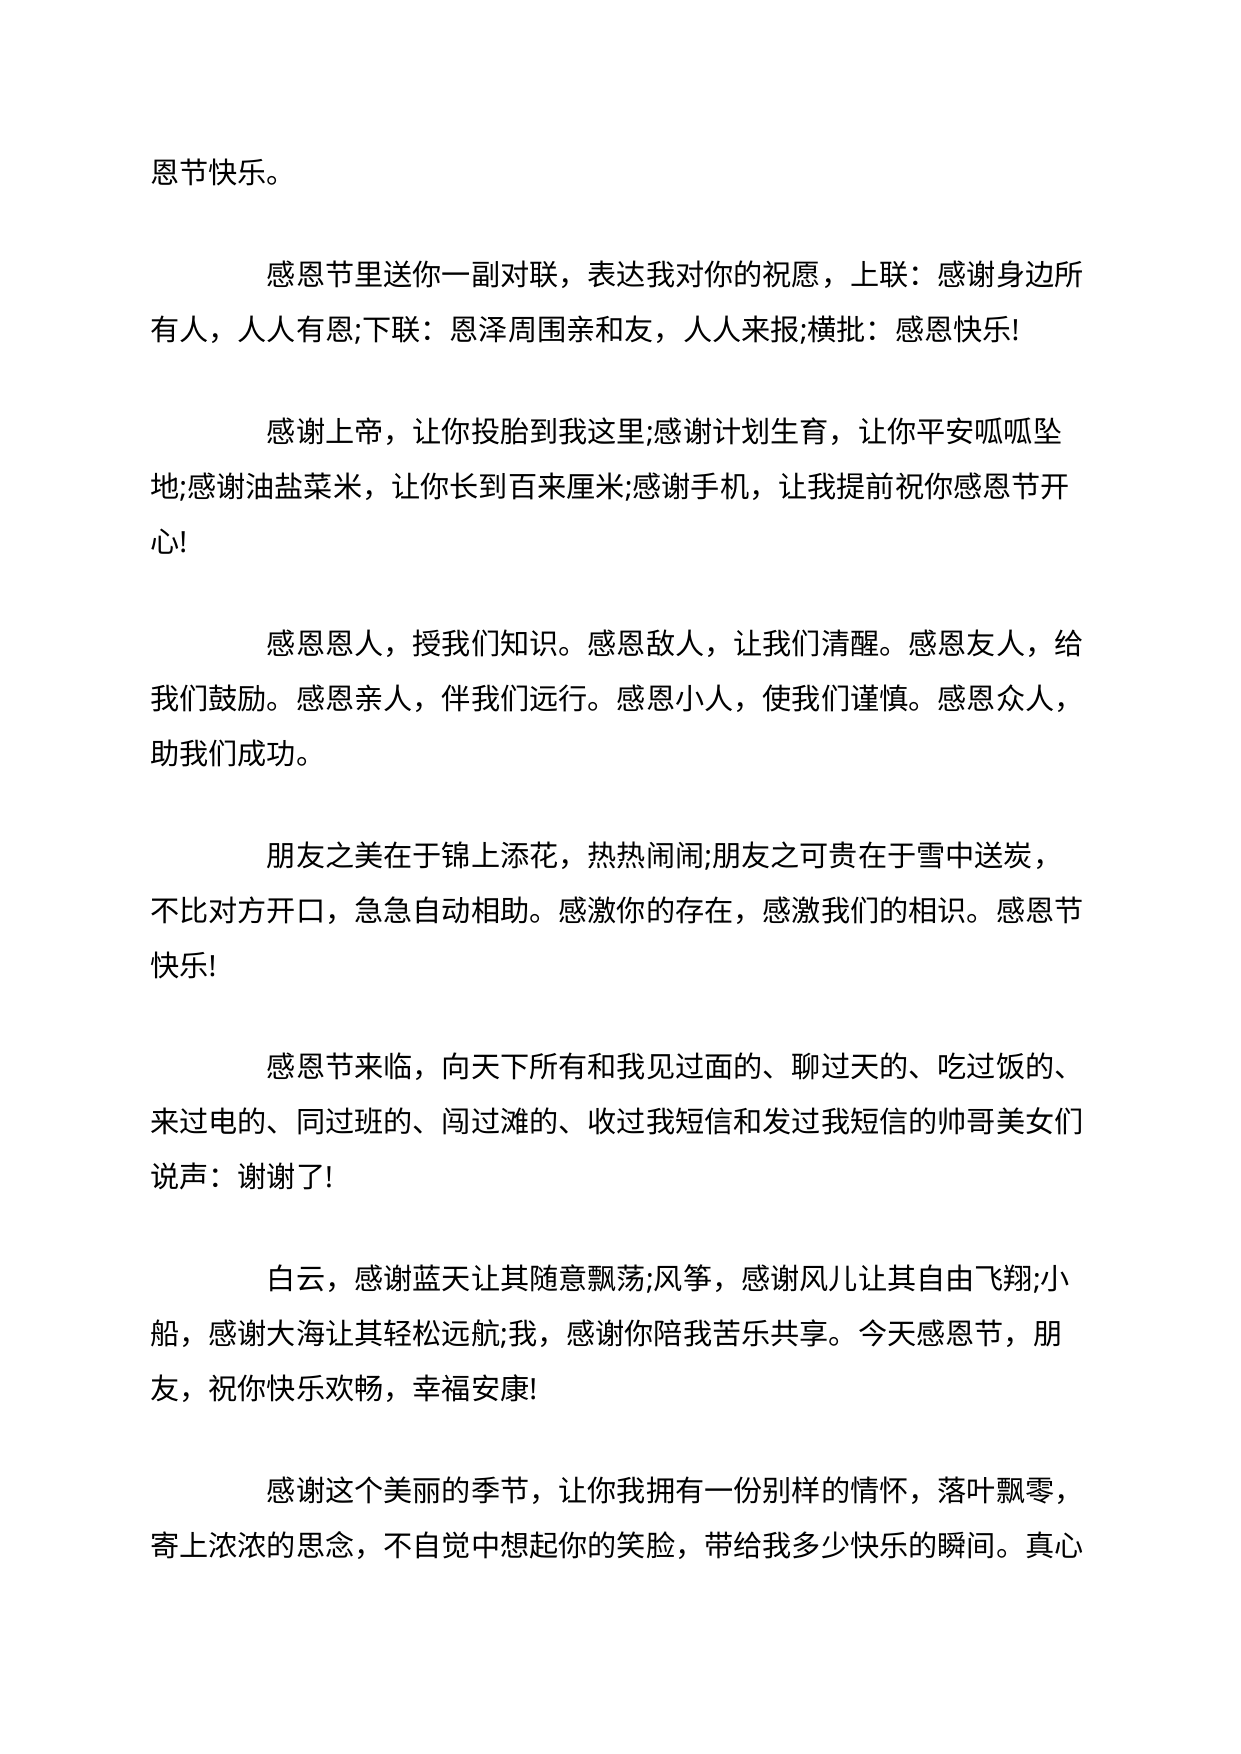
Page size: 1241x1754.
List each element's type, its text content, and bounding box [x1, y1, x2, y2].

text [150, 1468, 1090, 1565]
text 感恩节里送你一副对联，表达我对你的祝愿，上联：感谢身边所有人，人人有恩;下联：恩泽周围亲和友，人人来报;横批：感恩快乐! [150, 252, 1090, 349]
text 感恩恩人，授我们知识。感恩敌人，让我们清醒。感恩友人，给我们鼓励。感恩亲人，伴我们远行。感恩小人，使我们谨慎。感恩众人，助我们成功。 [150, 621, 1090, 773]
text 朋友之美在于锦上添花，热热闹闹;朋友之可贵在于雪中送炭，不比对方开口，急急自动相助。感激你的存在，感激我们的相识。感恩节快乐! [150, 832, 1090, 984]
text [150, 150, 1090, 192]
text 感谢上帝，让你投胎到我这里;感谢计划生育，让你平安呱呱坠地;感谢油盐菜米，让你长到百来厘米;感谢手机，让我提前祝你感恩节开心! [150, 409, 1090, 561]
text 白云，感谢蓝天让其随意飘荡;风筝，感谢风儿让其自由飞翔;小船，感谢大海让其轻松远航;我，感谢你陪我苦乐共享。今天感恩节，朋友，祝你快乐欢畅，幸福安康! [150, 1256, 1090, 1408]
text 感恩节来临，向天下所有和我见过面的、聊过天的、吃过饭的、来过电的、同过班的、闯过滩的、收过我短信和发过我短信的帅哥美女们说声：谢谢了! [150, 1044, 1090, 1196]
